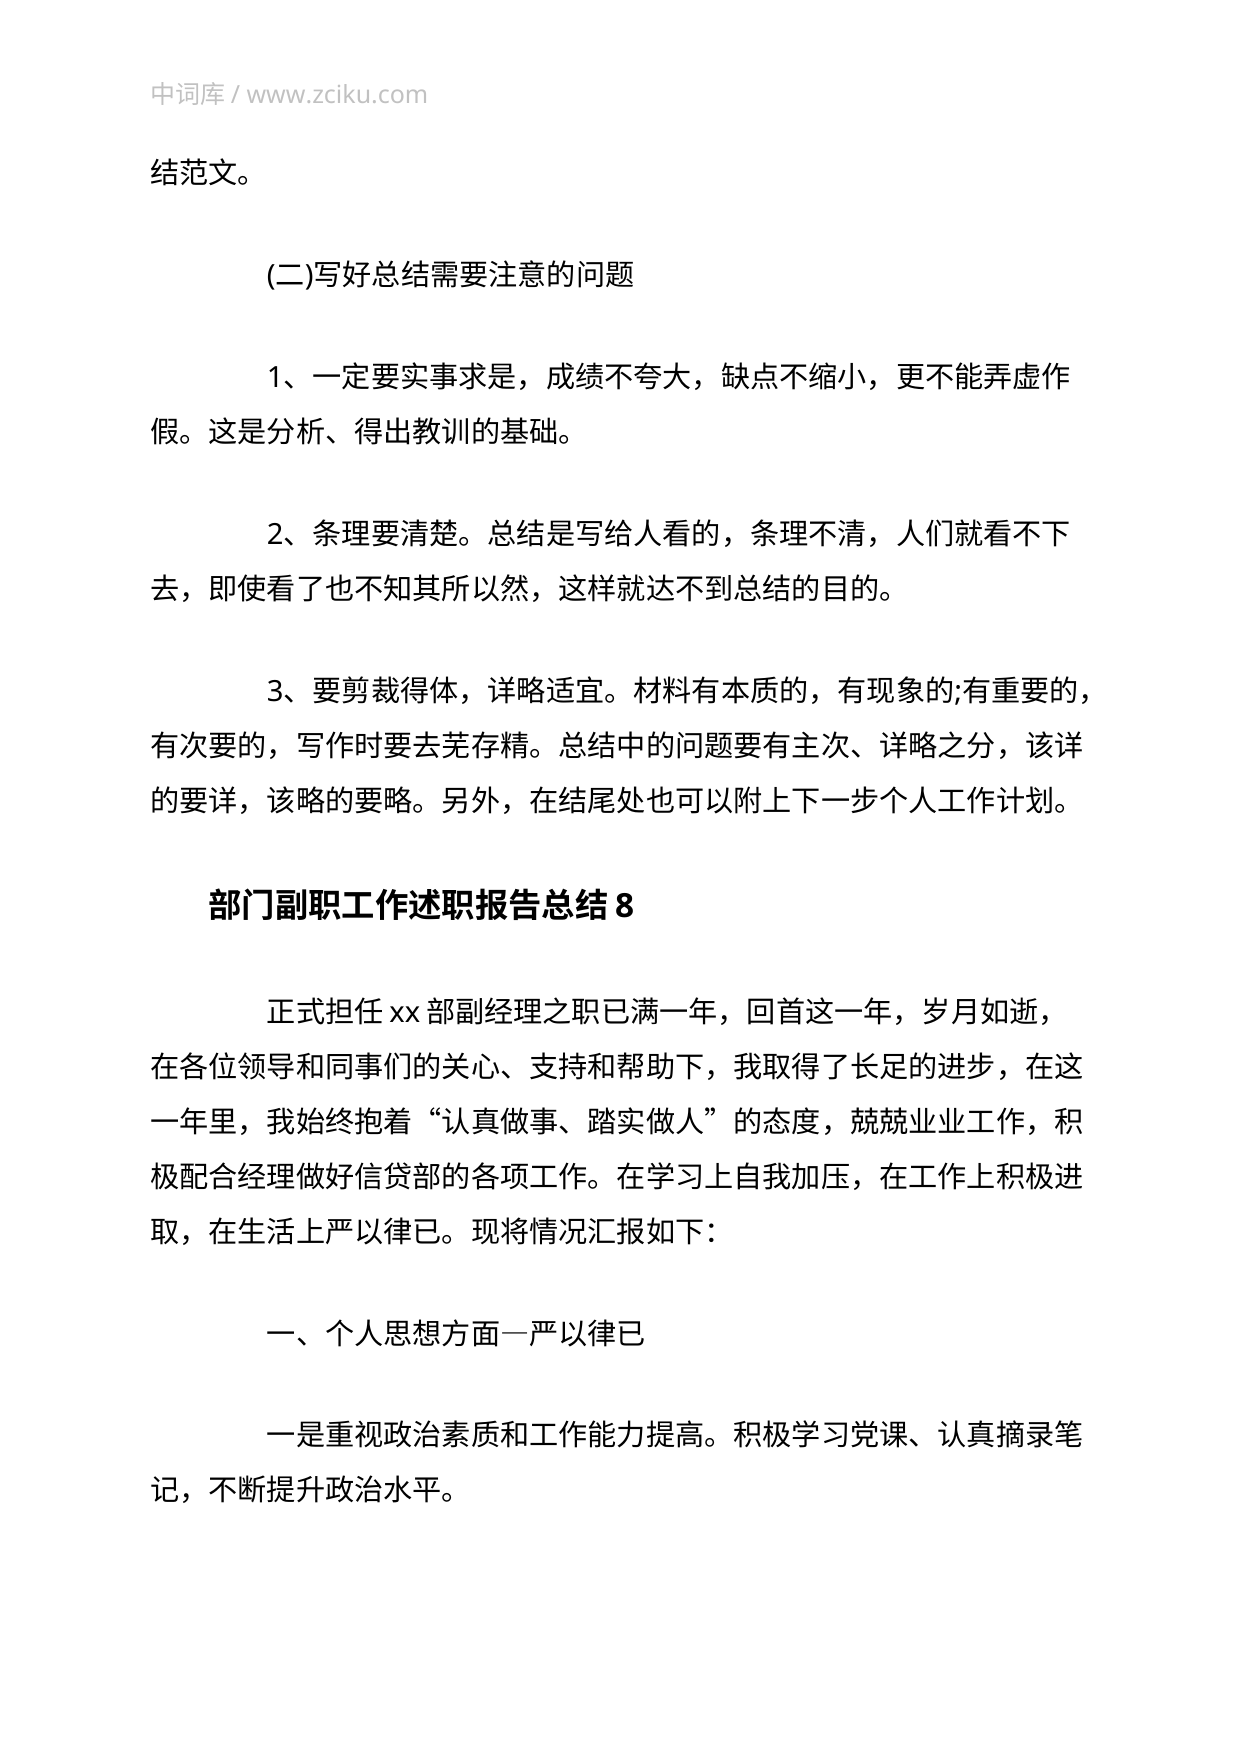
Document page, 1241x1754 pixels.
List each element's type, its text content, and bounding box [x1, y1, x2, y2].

text 3、要剪裁得体，详略适宜。材料有本质的，有现象的;有重要的，有次要的，写作时要去芜存精。总结中的问题要有主次、详略之分，该详的要详，该略的要略。另外，在结尾处也可以附上下一步个人工作计划。 [150, 667, 1090, 819]
text 2、条理要清楚。总结是写给人看的，条理不清，人们就看不下去，即使看了也不知其所以然，这样就达不到总结的目的。 [150, 511, 1090, 608]
text 部门副职工作述职报告总结8 [150, 879, 1090, 927]
text (二)写好总结需要注意的问题 [150, 252, 1090, 294]
text 正式担任xx部副经理之职已满一年，回首这一年，岁月如逝，在各位领导和同事们的关心、支持和帮助下，我取得了长足的进步，在这一年里，我始终抱着“认真做事、踏实做人”的态度，兢兢业业工作，积极配合经理做好信贷部的各项工作。在学习上自我加压，在工作上积极进取，在生活上严以律已。现将情况汇报如下： [150, 989, 1090, 1251]
text 一是重视政治素质和工作能力提高。积极学习党课、认真摘录笔记，不断提升政治水平。 [150, 1412, 1090, 1509]
text 1、一定要实事求是，成绩不夸大，缺点不缩小，更不能弄虚作假。这是分析、得出教训的基础。 [150, 354, 1090, 451]
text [150, 150, 1090, 192]
text 一、个人思想方面—严以律已 [150, 1310, 1090, 1352]
